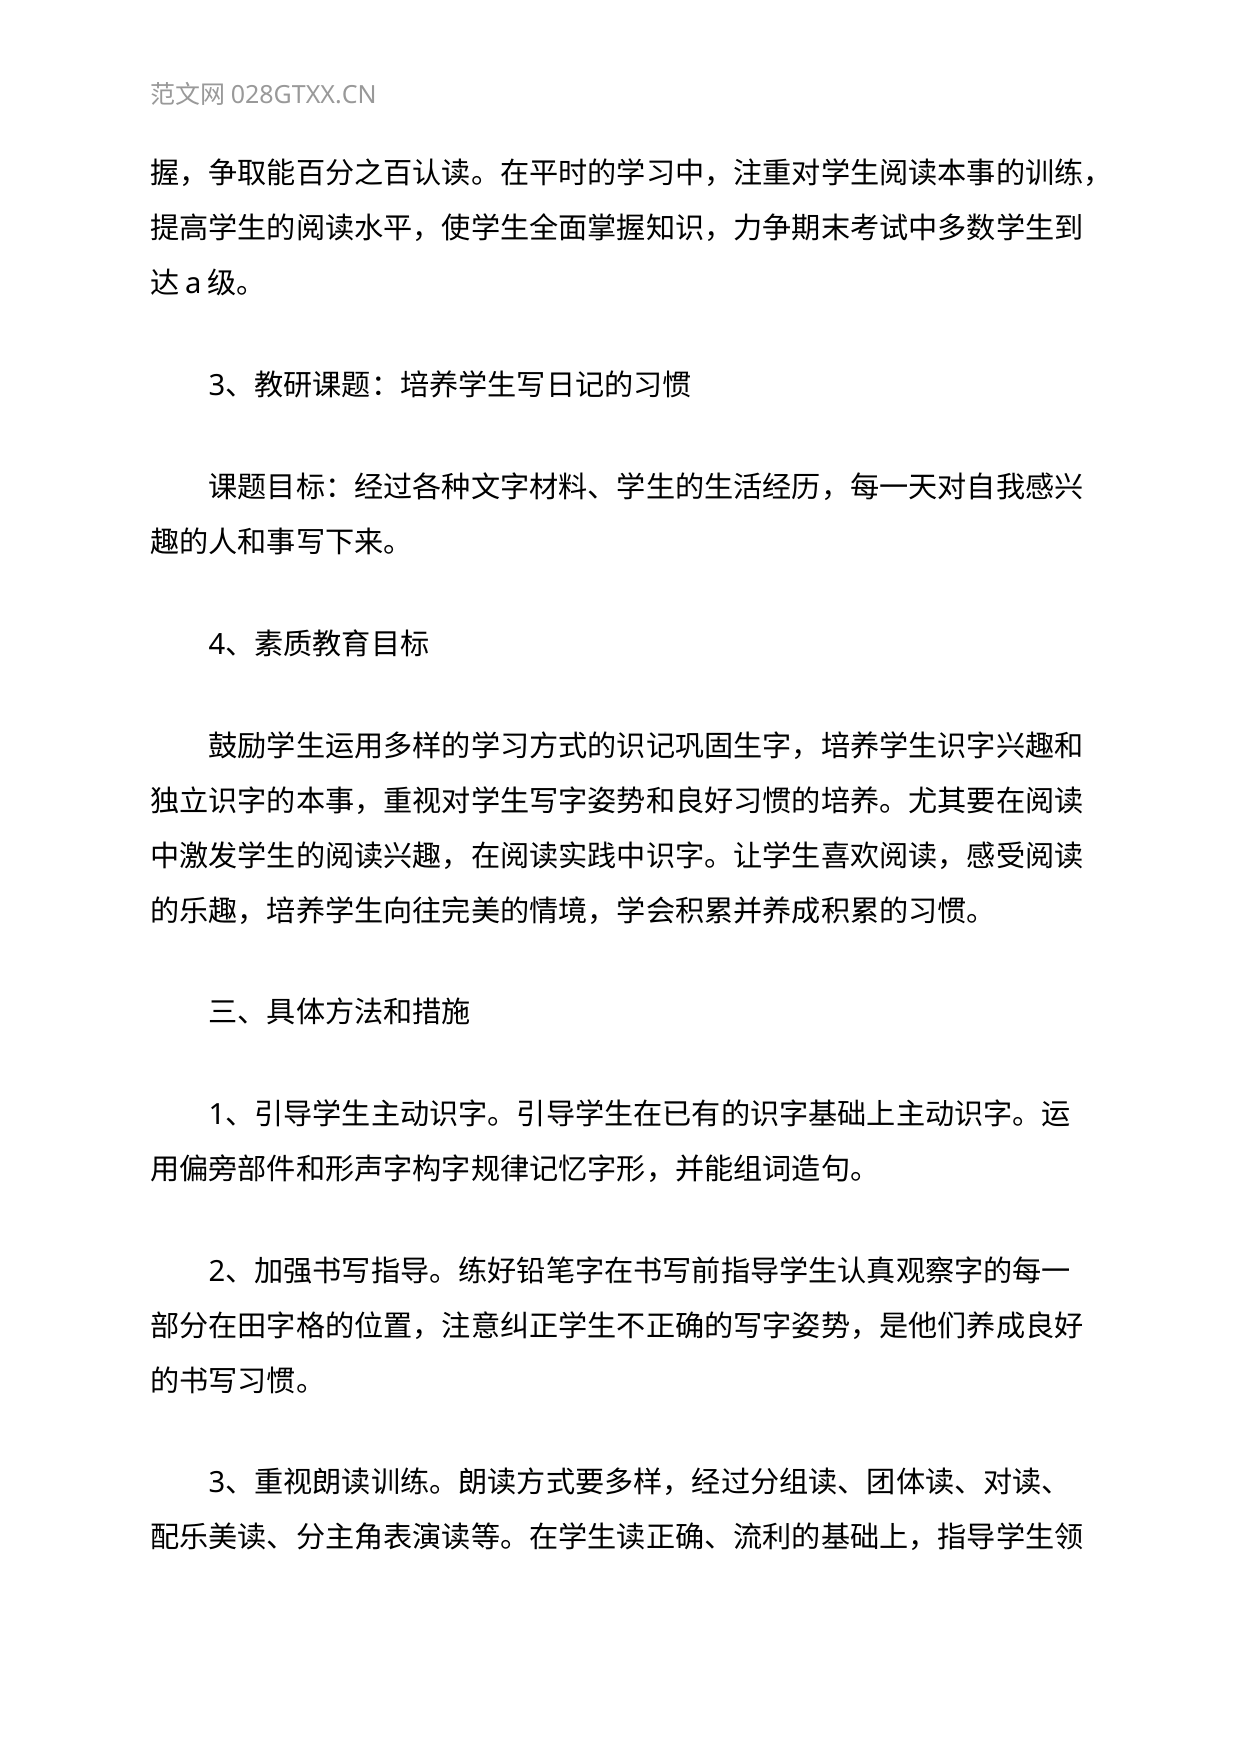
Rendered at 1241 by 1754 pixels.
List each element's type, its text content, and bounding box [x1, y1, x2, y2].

text 三、具体方法和措施 [150, 989, 1090, 1031]
text 1、引导学生主动识字。引导学生在已有的识字基础上主动识字。运用偏旁部件和形声字构字规律记忆字形，并能组词造句。 [150, 1091, 1090, 1188]
text 4、素质教育目标 [150, 620, 1090, 663]
text 2、加强书写指导。练好铅笔字在书写前指导学生认真观察字的每一部分在田字格的位置，注意纠正学生不正确的写字姿势，是他们养成良好的书写习惯。 [150, 1247, 1090, 1399]
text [150, 1459, 1090, 1556]
text 课题目标：经过各种文字材料、学生的生活经历，每一天对自我感兴趣的人和事写下来。 [150, 464, 1090, 561]
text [150, 150, 1090, 302]
text 鼓励学生运用多样的学习方式的识记巩固生字，培养学生识字兴趣和独立识字的本事，重视对学生写字姿势和良好习惯的培养。尤其要在阅读中激发学生的阅读兴趣，在阅读实践中识字。让学生喜欢阅读，感受阅读的乐趣，培养学生向往完美的情境，学会积累并养成积累的习惯。 [150, 722, 1090, 929]
text 3、教研课题：培养学生写日记的习惯 [150, 362, 1090, 404]
